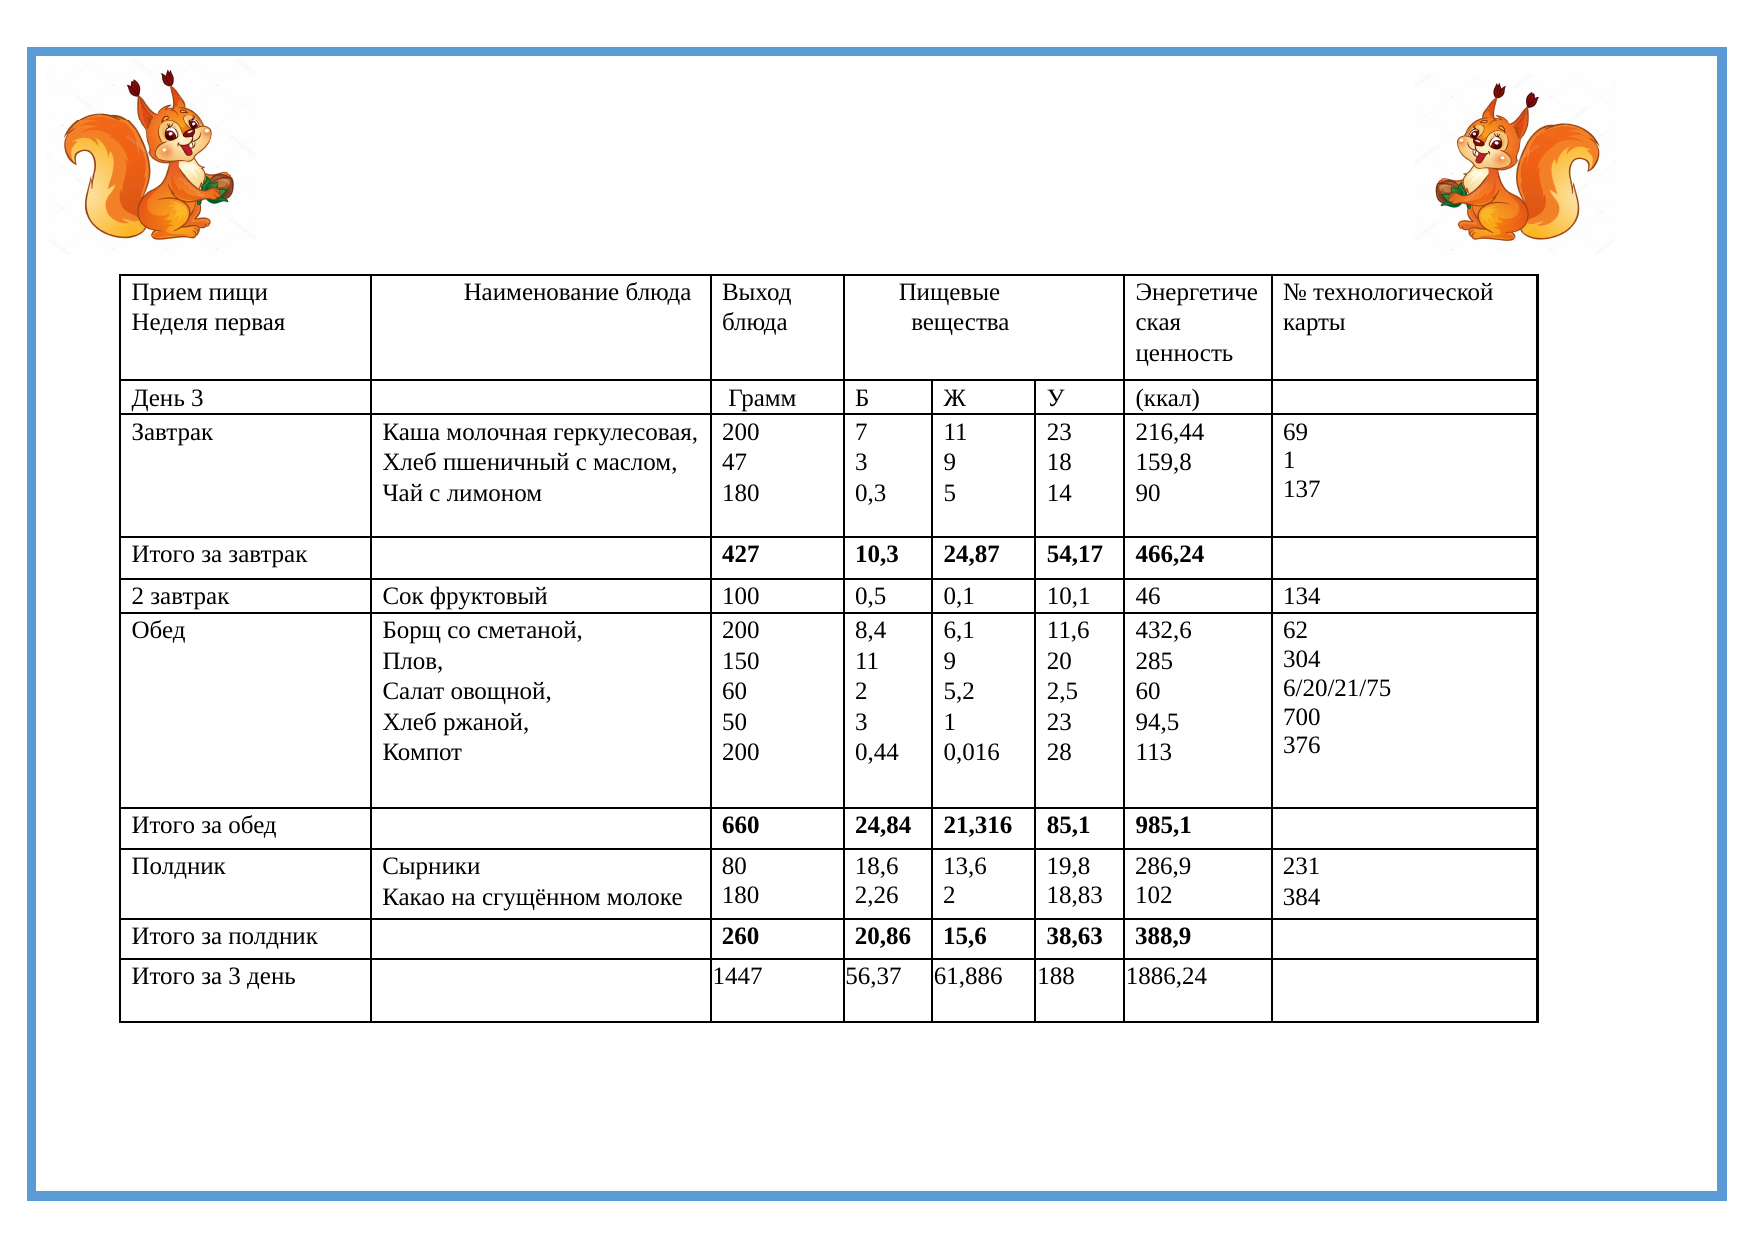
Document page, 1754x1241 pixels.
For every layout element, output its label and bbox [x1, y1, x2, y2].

picture [1414, 73, 1617, 255]
picture [46, 59, 256, 255]
